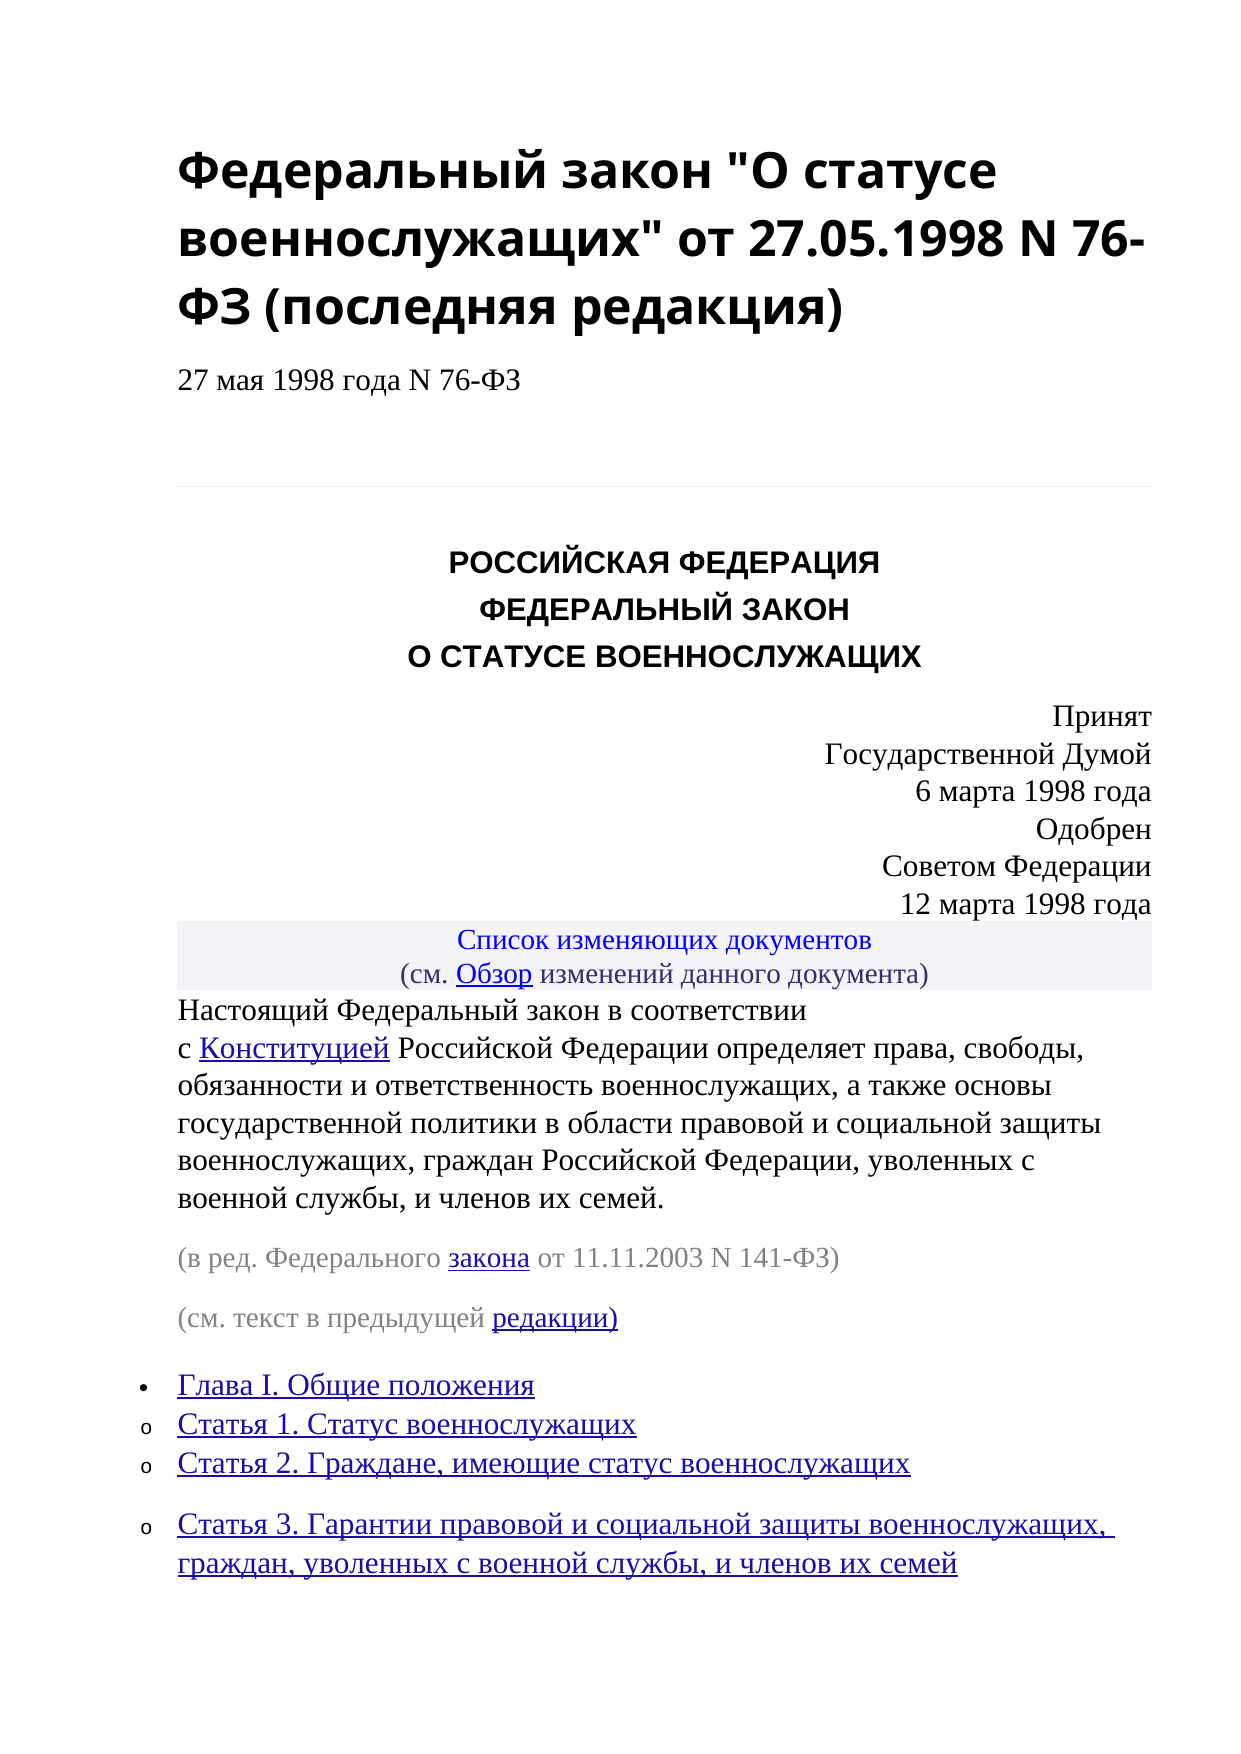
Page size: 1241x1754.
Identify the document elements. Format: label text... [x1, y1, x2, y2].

text (в ред. Федерального закона от 11.11.2003 N 141-ФЗ) [177, 1237, 1152, 1274]
text 12 марта 1998 года [177, 883, 1152, 921]
text О СТАТУСЕ ВОЕННОСЛУЖАЩИХ [177, 627, 1152, 674]
text Список изменяющих документов [177, 921, 1152, 955]
list Статья 1. Статус военнослужащих [140, 1402, 1152, 1441]
text Советом Федерации [177, 846, 1152, 883]
text Принят [177, 696, 1152, 733]
text Настоящий Федеральный закон в соответствии с Конституцией Российской Федерации определяет права, свободы, обязанности и ответственность военнослужащих, а также основы государственной политики в области правовой и социальной защиты военнослужащих, граждан Российской Федерации, уволенных с военной службы, и членов их семей. [177, 990, 1152, 1215]
text РОССИЙСКАЯ ФЕДЕРАЦИЯ [177, 533, 1152, 580]
text Федеральный закон "О статусе военнослужащих" от 27.05.1998 N 76-ФЗ (последняя редакция) [177, 135, 1152, 339]
text ФЕДЕРАЛЬНЫЙ ЗАКОН [177, 580, 1152, 627]
text (см. текст в предыдущей редакции) [177, 1296, 1152, 1333]
list Статья 3. Гарантии правовой и социальной защиты военнослужащих, граждан, уволенных с военной службы, и членов их семей [140, 1502, 1152, 1580]
text Одобрен [177, 808, 1152, 846]
text 6 марта 1998 года [177, 771, 1152, 808]
text Государственной Думой [177, 733, 1152, 771]
list Глава I. Общие положения [140, 1363, 1152, 1402]
text (см. Обзор изменений данного документа) [177, 955, 1152, 990]
text 27 мая 1998 года N 76-ФЗ [177, 360, 1152, 398]
list Статья 2. Граждане, имеющие статус военнослужащих [140, 1441, 1152, 1480]
